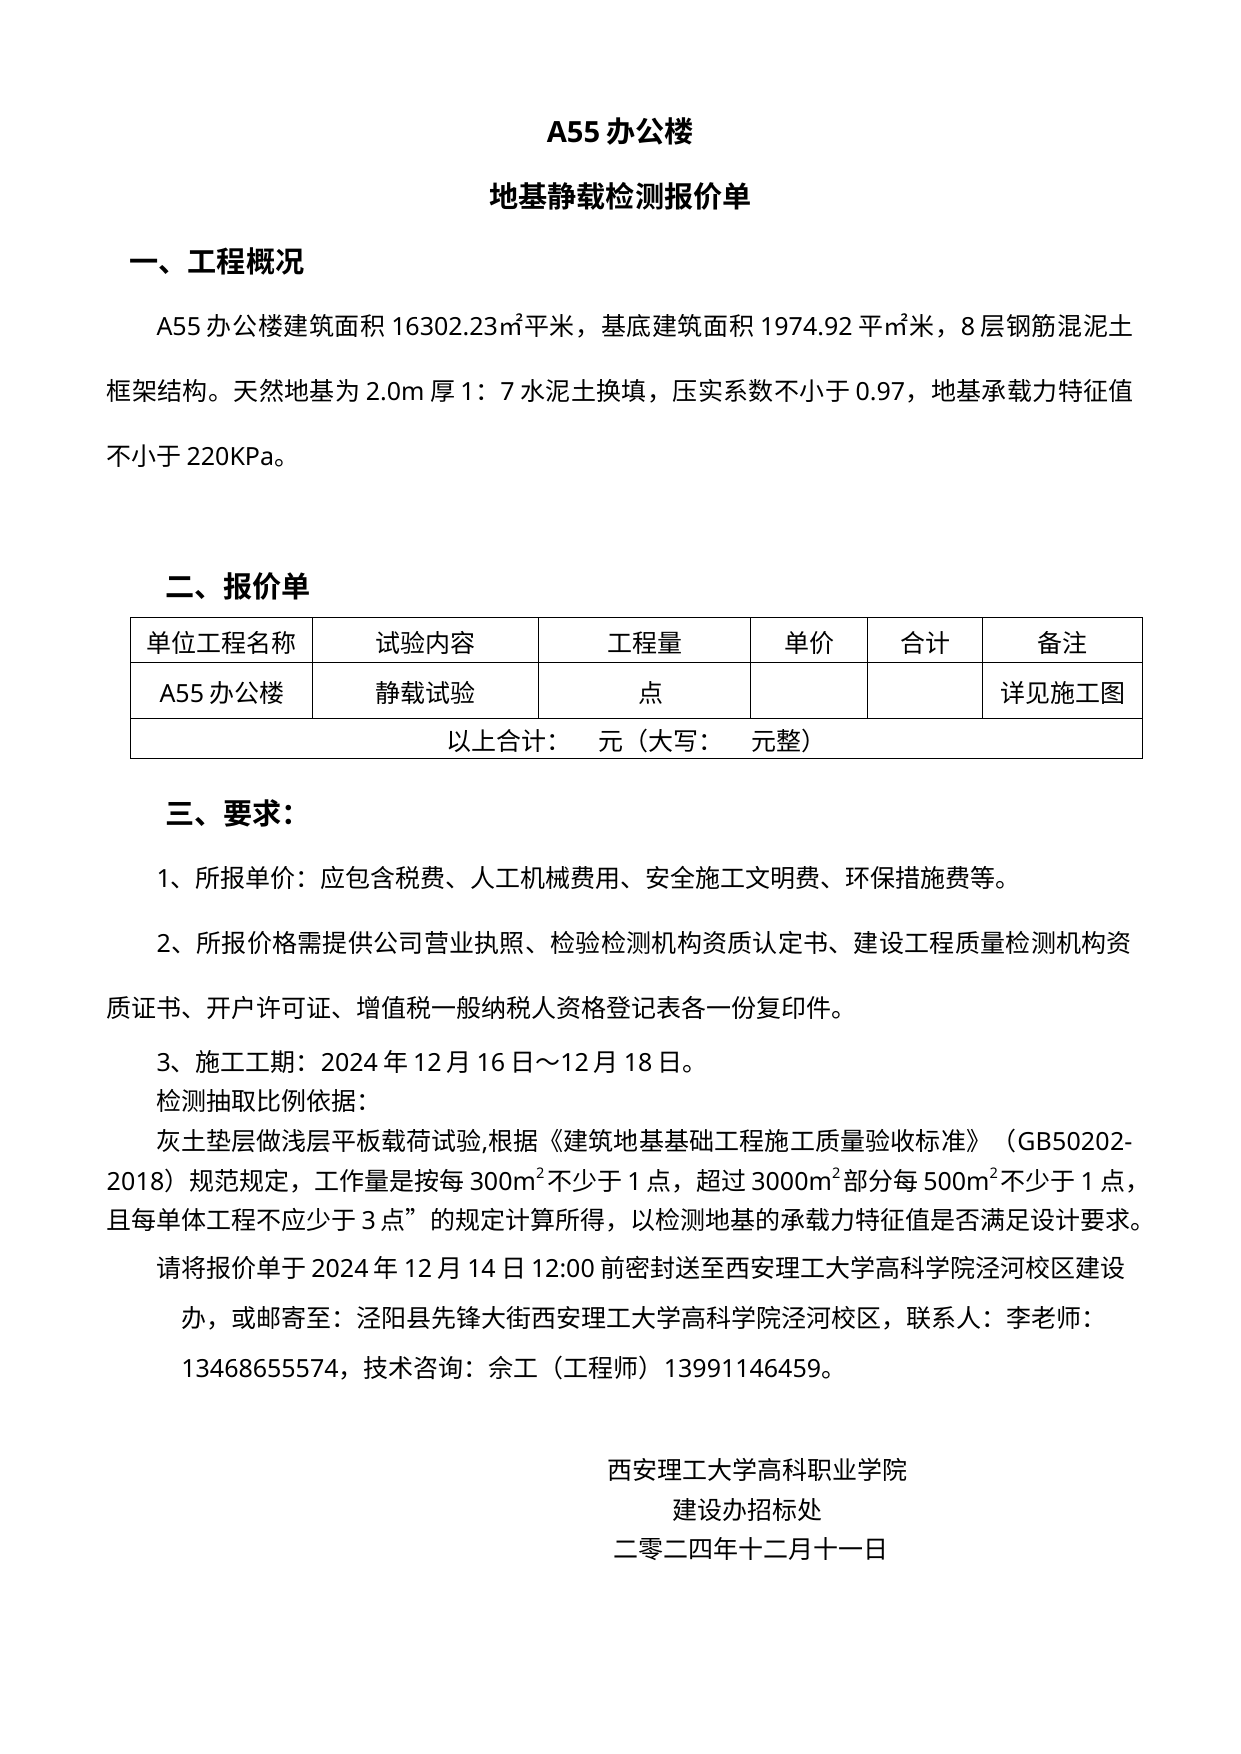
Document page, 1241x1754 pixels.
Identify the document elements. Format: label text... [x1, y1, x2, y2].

table_header 试验内容 [313, 618, 538, 662]
text 建设办招标处 [106, 1487, 1034, 1527]
text 灰土垫层做浅层平板载荷试验,根据《建筑地基基础工程施工质量验收标准》（GB50202-2018）规范规定，工作量是按每300m2不少于1点，超过3000m2部分每500m2不少于1点，且每单体工程不应少于3点”的规定计算所得，以检测地基的承载力特征值是否满足设计要求。 [106, 1119, 1134, 1237]
table_cell 点 [539, 663, 750, 718]
text 2、所报价格需提供公司营业执照、检验检测机构资质认定书、建设工程质量检测机构资质证书、开户许可证、增值税一般纳税人资格登记表各一份复印件。 [106, 909, 1134, 1039]
table_cell [751, 663, 867, 718]
text 3、施工工期：2024年12月16日～12月18日。 [106, 1039, 1134, 1079]
table_header 合计 [868, 618, 982, 662]
text 二零二四年十二月十一日 [106, 1527, 1034, 1567]
text 三、要求： [106, 617, 1134, 844]
table_cell A55办公楼 [131, 663, 312, 718]
table_cell [868, 663, 982, 718]
table_cell 静载试验 [313, 663, 538, 718]
table_header 单价 [751, 618, 867, 662]
table_cell 以上合计： 元（大写： 元整） [131, 719, 1142, 758]
table_cell 详见施工图 [983, 663, 1142, 718]
text 地基静载检测报价单 [106, 162, 1134, 227]
text 检测抽取比例依据： [106, 1079, 1134, 1119]
text 请将报价单于2024年12月14日12:00前密封送至西安理工大学高科学院泾河校区建设办，或邮寄至：泾阳县先锋大街西安理工大学高科学院泾河校区，联系人：李老师：13468655574，技术咨询：佘工（工程师）13991146459。 [156, 1237, 1134, 1387]
text A55办公楼建筑面积16302.23㎡平米，基底建筑面积1974.92平㎡米，8层钢筋混泥土框架结构。天然地基为2.0m厚1：7水泥土换填，压实系数不小于0.97，地基承载力特征值不小于220KPa。 [106, 292, 1134, 487]
table_header 备注 [983, 618, 1142, 662]
text 二、报价单 [106, 552, 1134, 617]
text 1、所报单价：应包含税费、人工机械费用、安全施工文明费、环保措施费等。 [106, 844, 1134, 909]
table_header 工程量 [539, 618, 750, 662]
text 一、工程概况 [106, 227, 1134, 292]
text A55办公楼 [106, 97, 1134, 162]
table_header 单位工程名称 [131, 618, 312, 662]
text 西安理工大学高科职业学院 [106, 1448, 1059, 1487]
